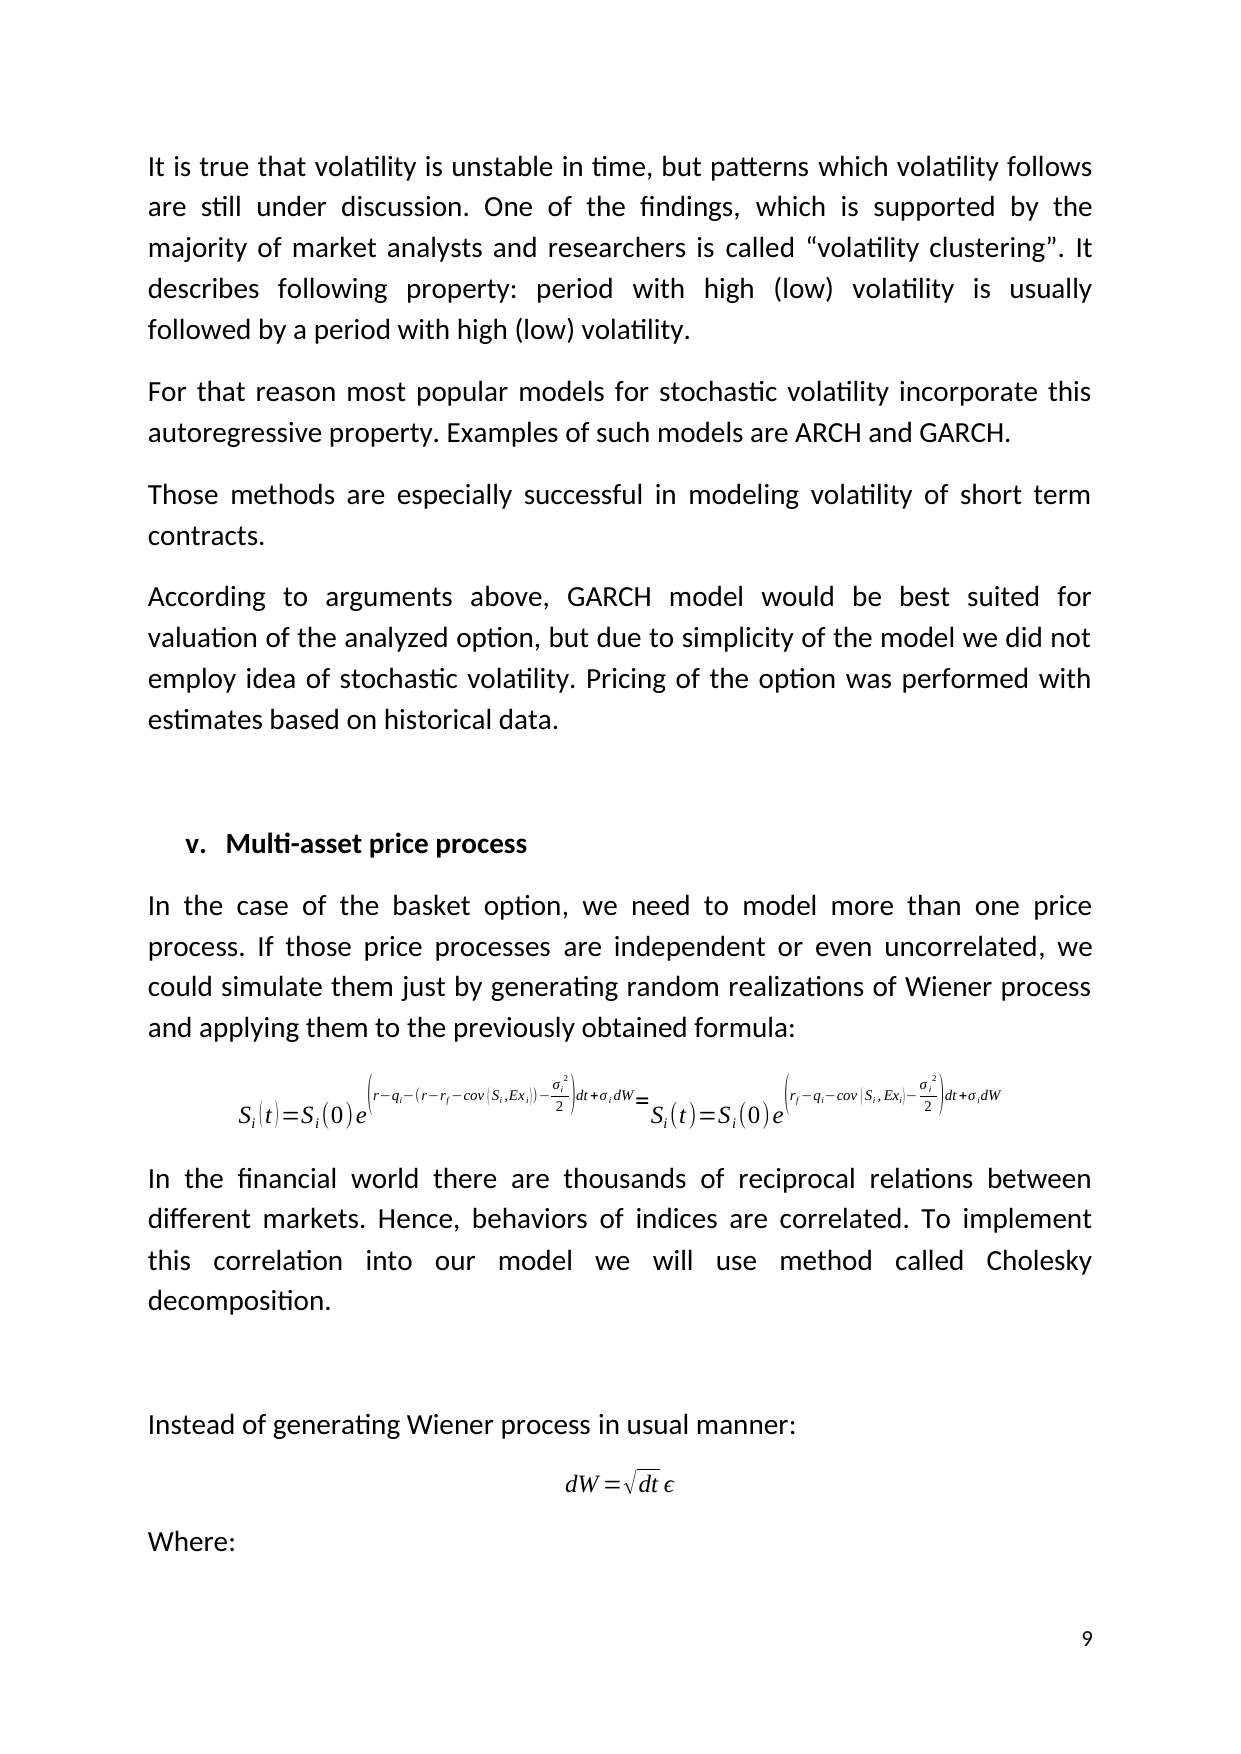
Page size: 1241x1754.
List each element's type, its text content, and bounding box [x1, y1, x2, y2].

text For that reason most popular models for stochastic volatility incorporate this autoregressive property. Examples of such models are ARCH and GARCH. [148, 373, 1093, 450]
text = [148, 1071, 1093, 1133]
text Those methods are especially successful in modeling volatility of short term contracts. [148, 476, 1093, 552]
list Multi-asset price process [207, 825, 1093, 861]
text In the case of the basket option, we need to model more than one price process. If those price processes are independent or even uncorrelated, we could simulate them just by generating random realizations of Wiener process and applying them to the previously obtained formula: [148, 887, 1093, 1045]
text According to arguments above, GARCH model would be best suited for valuation of the analyzed option, but due to simplicity of the model we did not employ idea of stochastic volatility. Pricing of the option was performed with estimates based on historical data. [148, 578, 1093, 737]
text Where: [148, 1523, 1093, 1558]
text Instead of generating Wiener process in usual manner: [148, 1406, 1093, 1442]
text In the financial world there are thousands of reciprocal relations between different markets. Hence, behaviors of indices are correlated. To implement this correlation into our model we will use method called Cholesky decomposition. [148, 1160, 1093, 1318]
text It is true that volatility is unstable in time, but patterns which volatility follows are still under discussion. One of the findings, which is supported by the majority of market analysts and researchers is called “volatility clustering”. It describes following property: period with high (low) volatility is usually followed by a period with high (low) volatility. [148, 148, 1093, 347]
